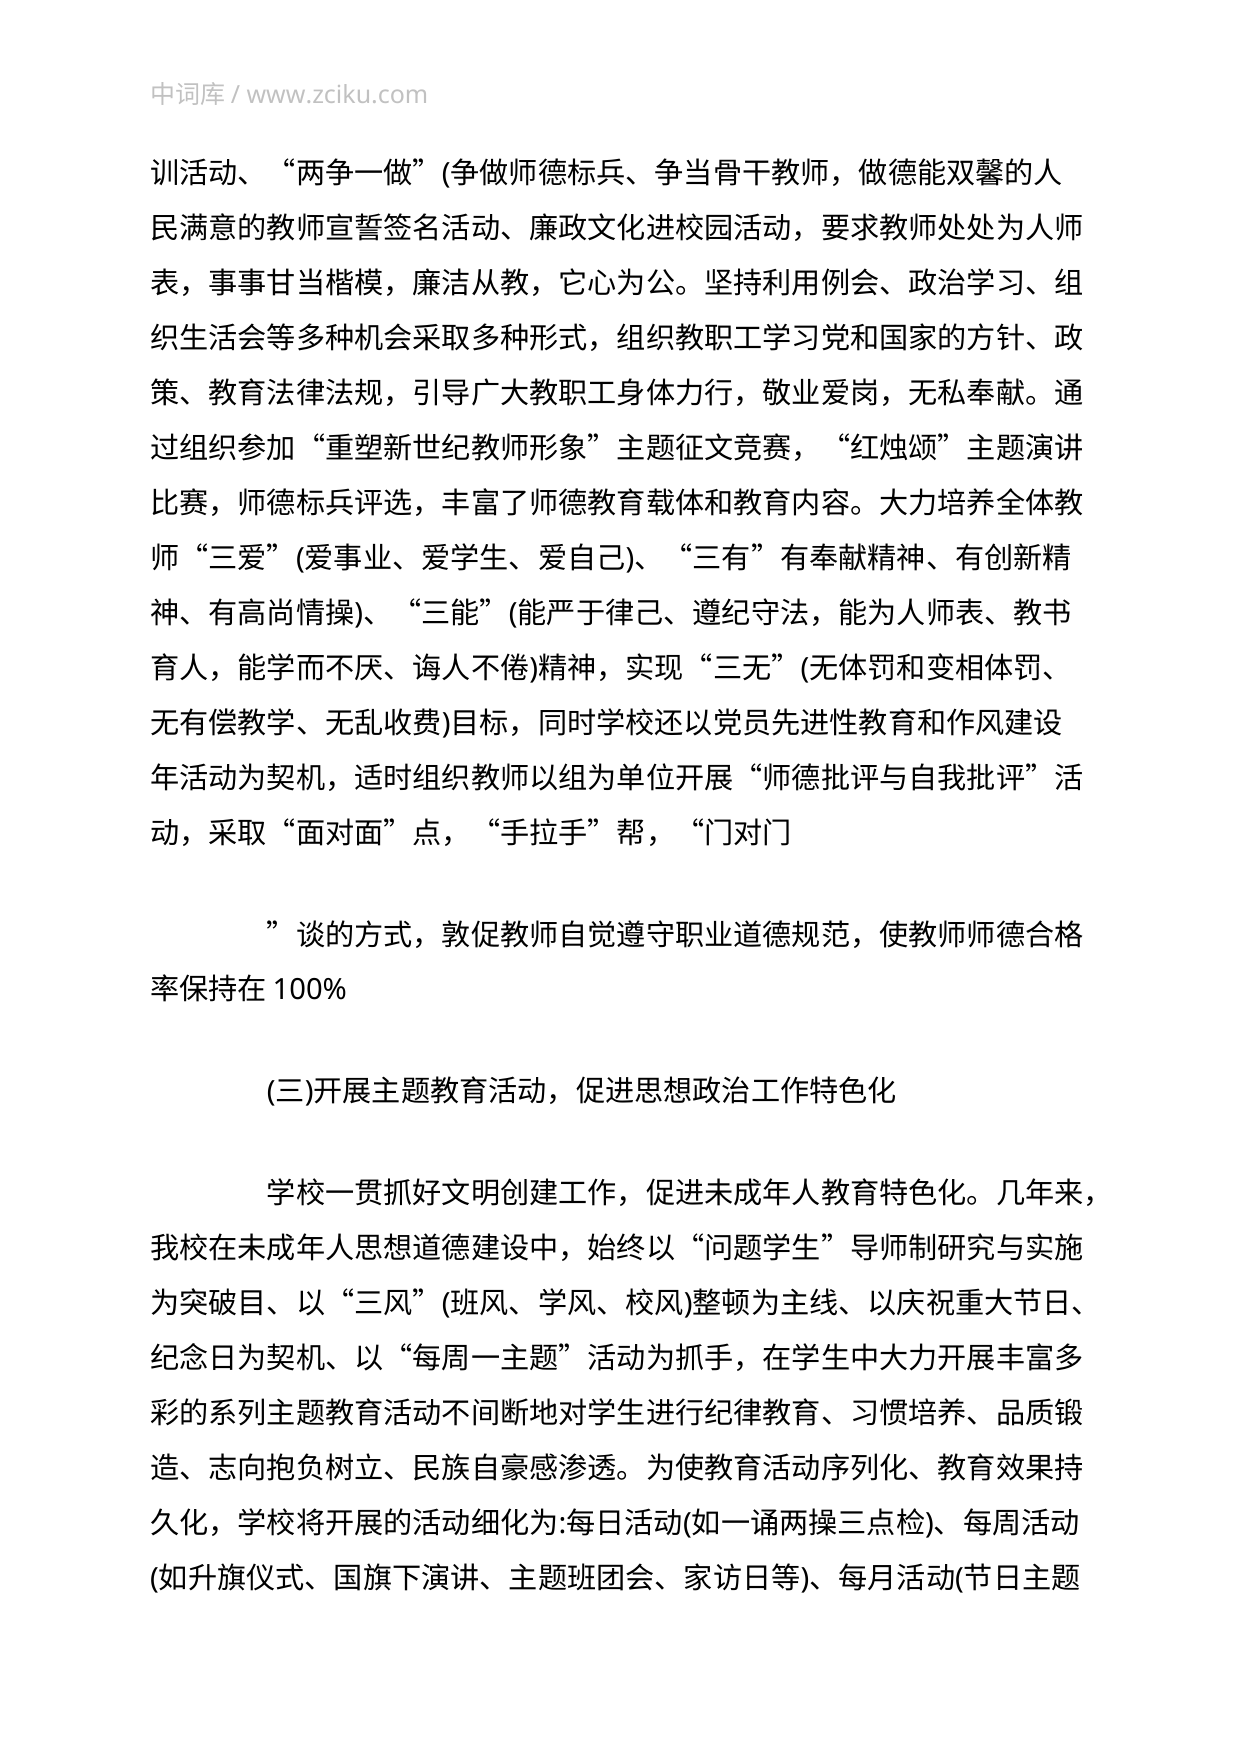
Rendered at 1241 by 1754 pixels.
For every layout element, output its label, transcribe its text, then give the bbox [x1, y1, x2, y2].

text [150, 1170, 1090, 1597]
text ”谈的方式，敦促教师自觉遵守职业道德规范，使教师师德合格率保持在100% [150, 911, 1090, 1008]
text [150, 150, 1090, 852]
text (三)开展主题教育活动，促进思想政治工作特色化 [150, 1068, 1090, 1110]
